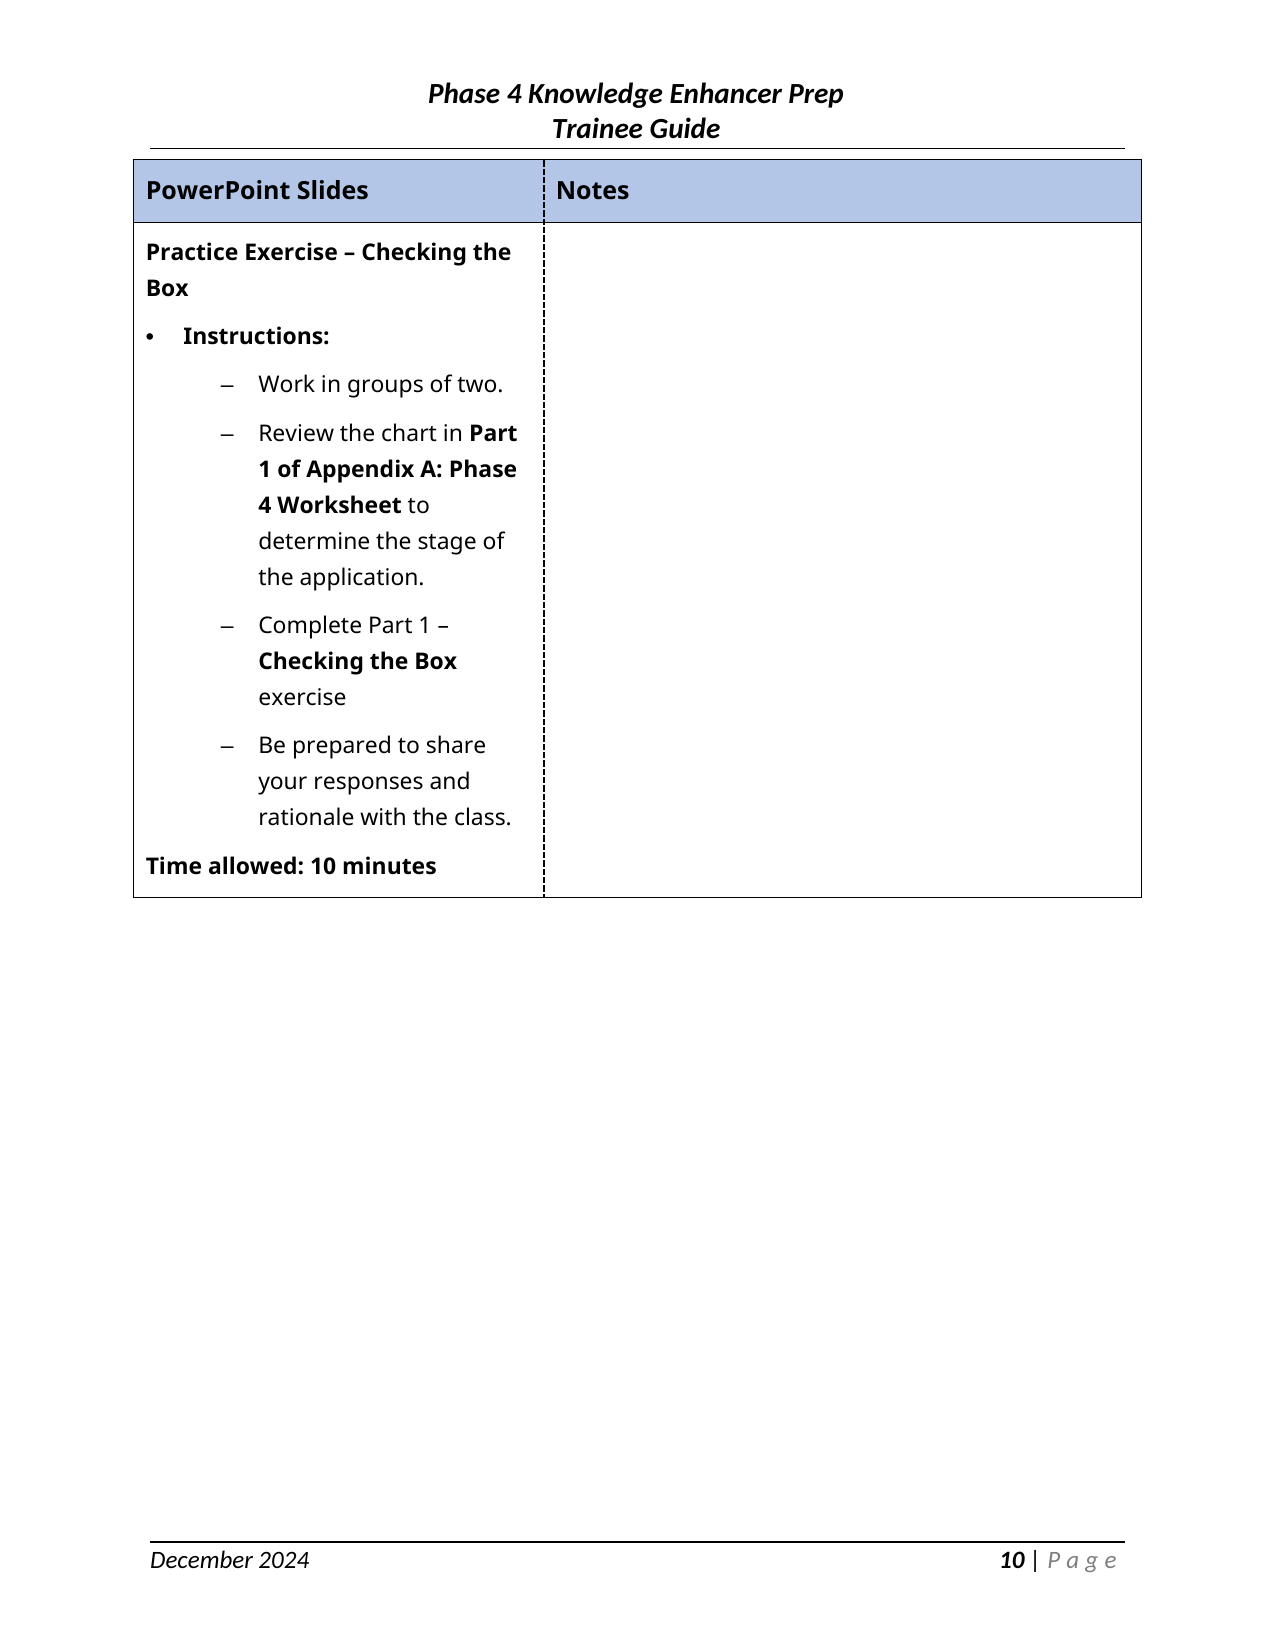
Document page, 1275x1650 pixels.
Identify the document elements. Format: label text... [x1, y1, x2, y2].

table_cell [544, 223, 1141, 897]
table_cell Practice Exercise – Checking the Box Instructions: Work in groups of two. Review the chart in Part 1 of Appendix A: Phase 4 Worksheet to determine the stage of the application. Complete Part 1 – Checking the Box exercise Be prepared to share your responses and rationale with the class. Time allowed: 10 minutes [134, 223, 544, 897]
table_header PowerPoint Slides [134, 160, 544, 222]
table_header Notes [544, 160, 1141, 222]
